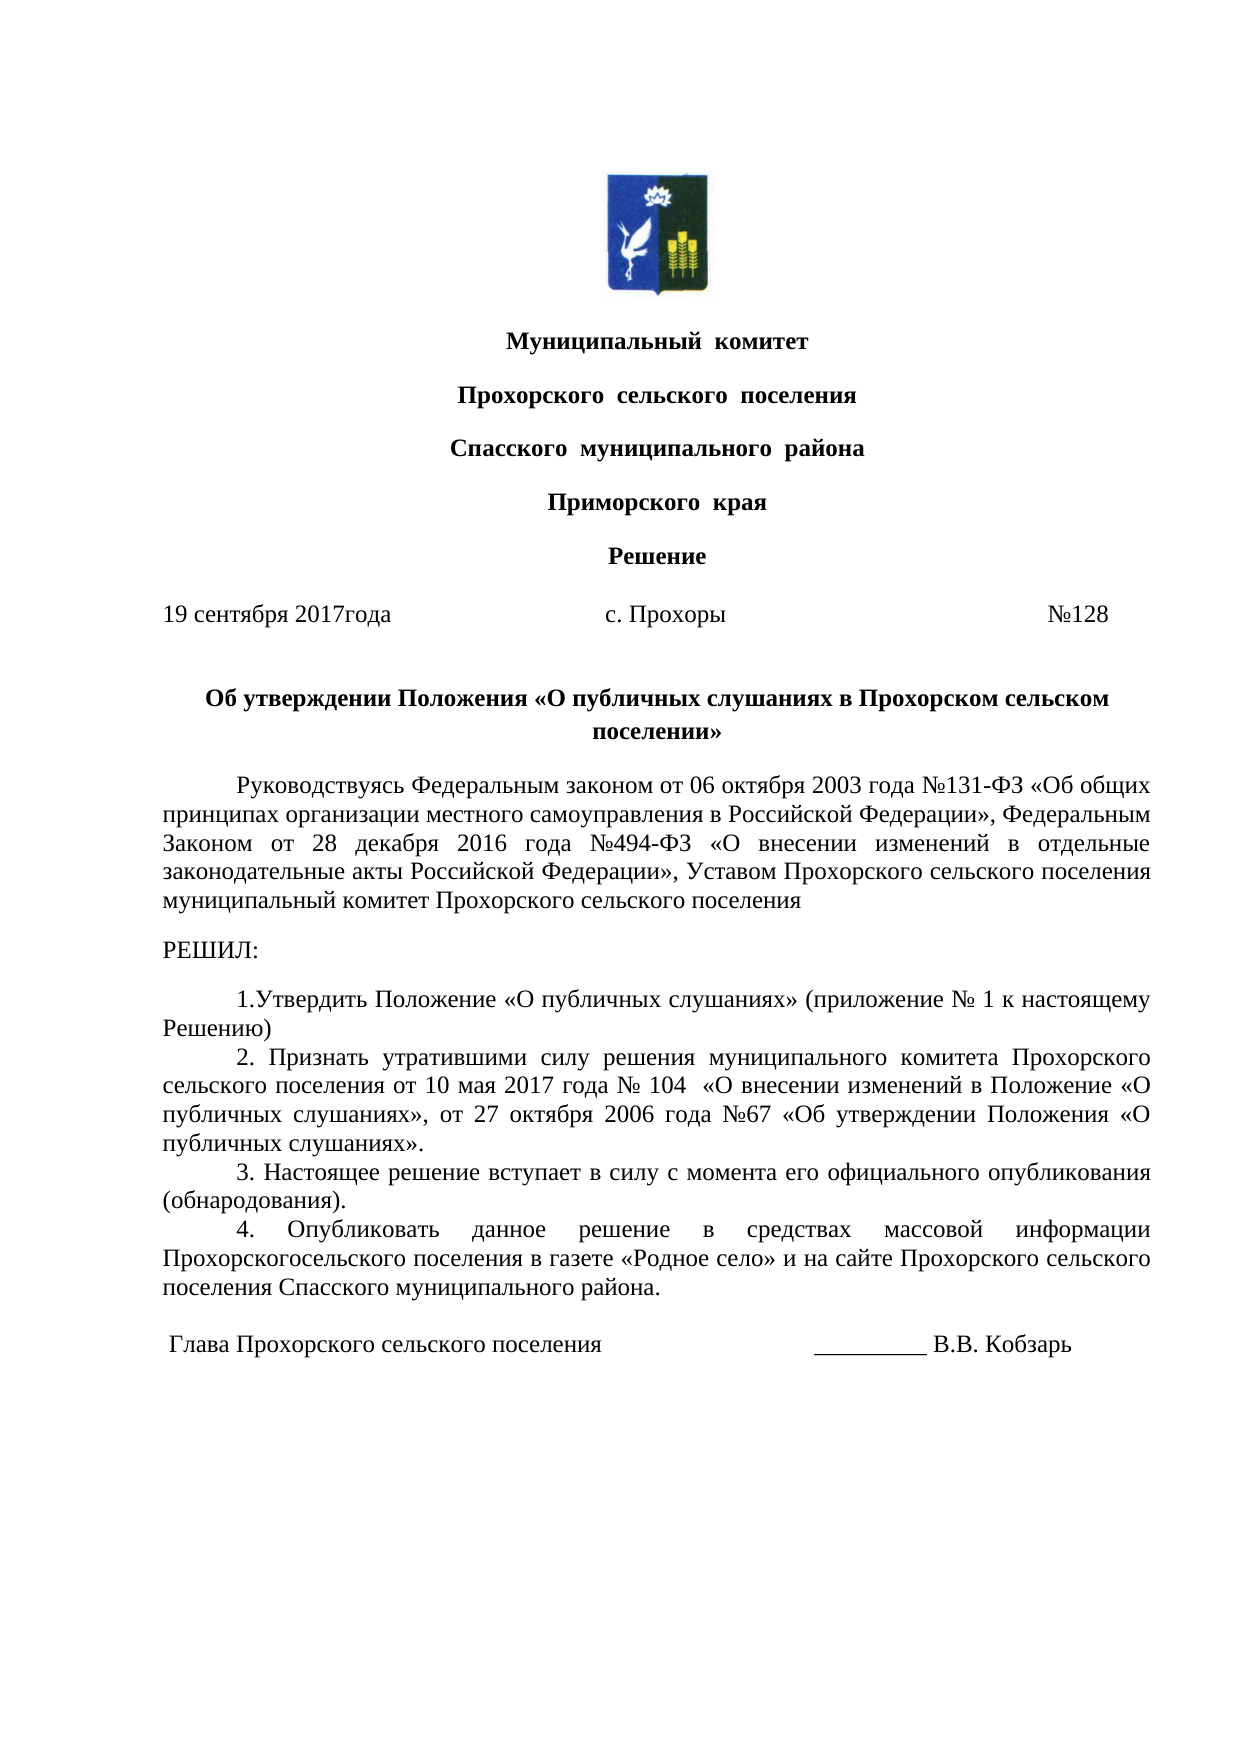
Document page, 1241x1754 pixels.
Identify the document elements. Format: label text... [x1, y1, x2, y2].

text 19 сентября 2017года с. Прохоры №128 [162, 599, 1152, 627]
text Муниципальный комитет [162, 326, 1152, 354]
picture [600, 171, 714, 301]
list Глава Прохорского сельского поселения _________ В.В. Кобзарь [162, 1329, 1152, 1358]
text Спасского муниципального района [162, 433, 1152, 462]
text Об утверждении Положения «О публичных слушаниях в Прохорском сельском поселении» [162, 683, 1152, 745]
text Руководствуясь Федеральным законом от 06 октября 2003 года №131-ФЗ «Об общих принципах организации местного самоуправления в Российской Федерации», Федеральным Законом от 28 декабря 2016 года №494-ФЗ «О внесении изменений в отдельные законодательные акты Российской Федерации», Уставом Прохорского сельского поселения муниципальный комитет Прохорского сельского поселения [162, 770, 1152, 914]
text РЕШИЛ: [162, 935, 1152, 963]
text Приморского края [162, 487, 1152, 516]
list 4. Опубликовать данное решение в средствах массовой информации Прохорскогосельского поселения в газете «Родное село» и на сайте Прохорского сельского поселения Спасского муниципального района. [162, 1214, 1152, 1301]
text Прохорского сельского поселения [162, 380, 1152, 408]
list 1.Утвердить Положение «О публичных слушаниях» (приложение № 1 к настоящему Решению) [162, 984, 1152, 1042]
text Решение [162, 541, 1152, 570]
list 2. Признать утратившими силу решения муниципального комитета Прохорского сельского поселения от 10 мая 2017 года № 104 «О внесении изменений в Положение «О публичных слушаниях», от 27 октября 2006 года №67 «Об утверждении Положения «О публичных слушаниях». [162, 1042, 1152, 1157]
list 3. Настоящее решение вступает в силу с момента его официального опубликования (обнародования). [162, 1157, 1152, 1214]
